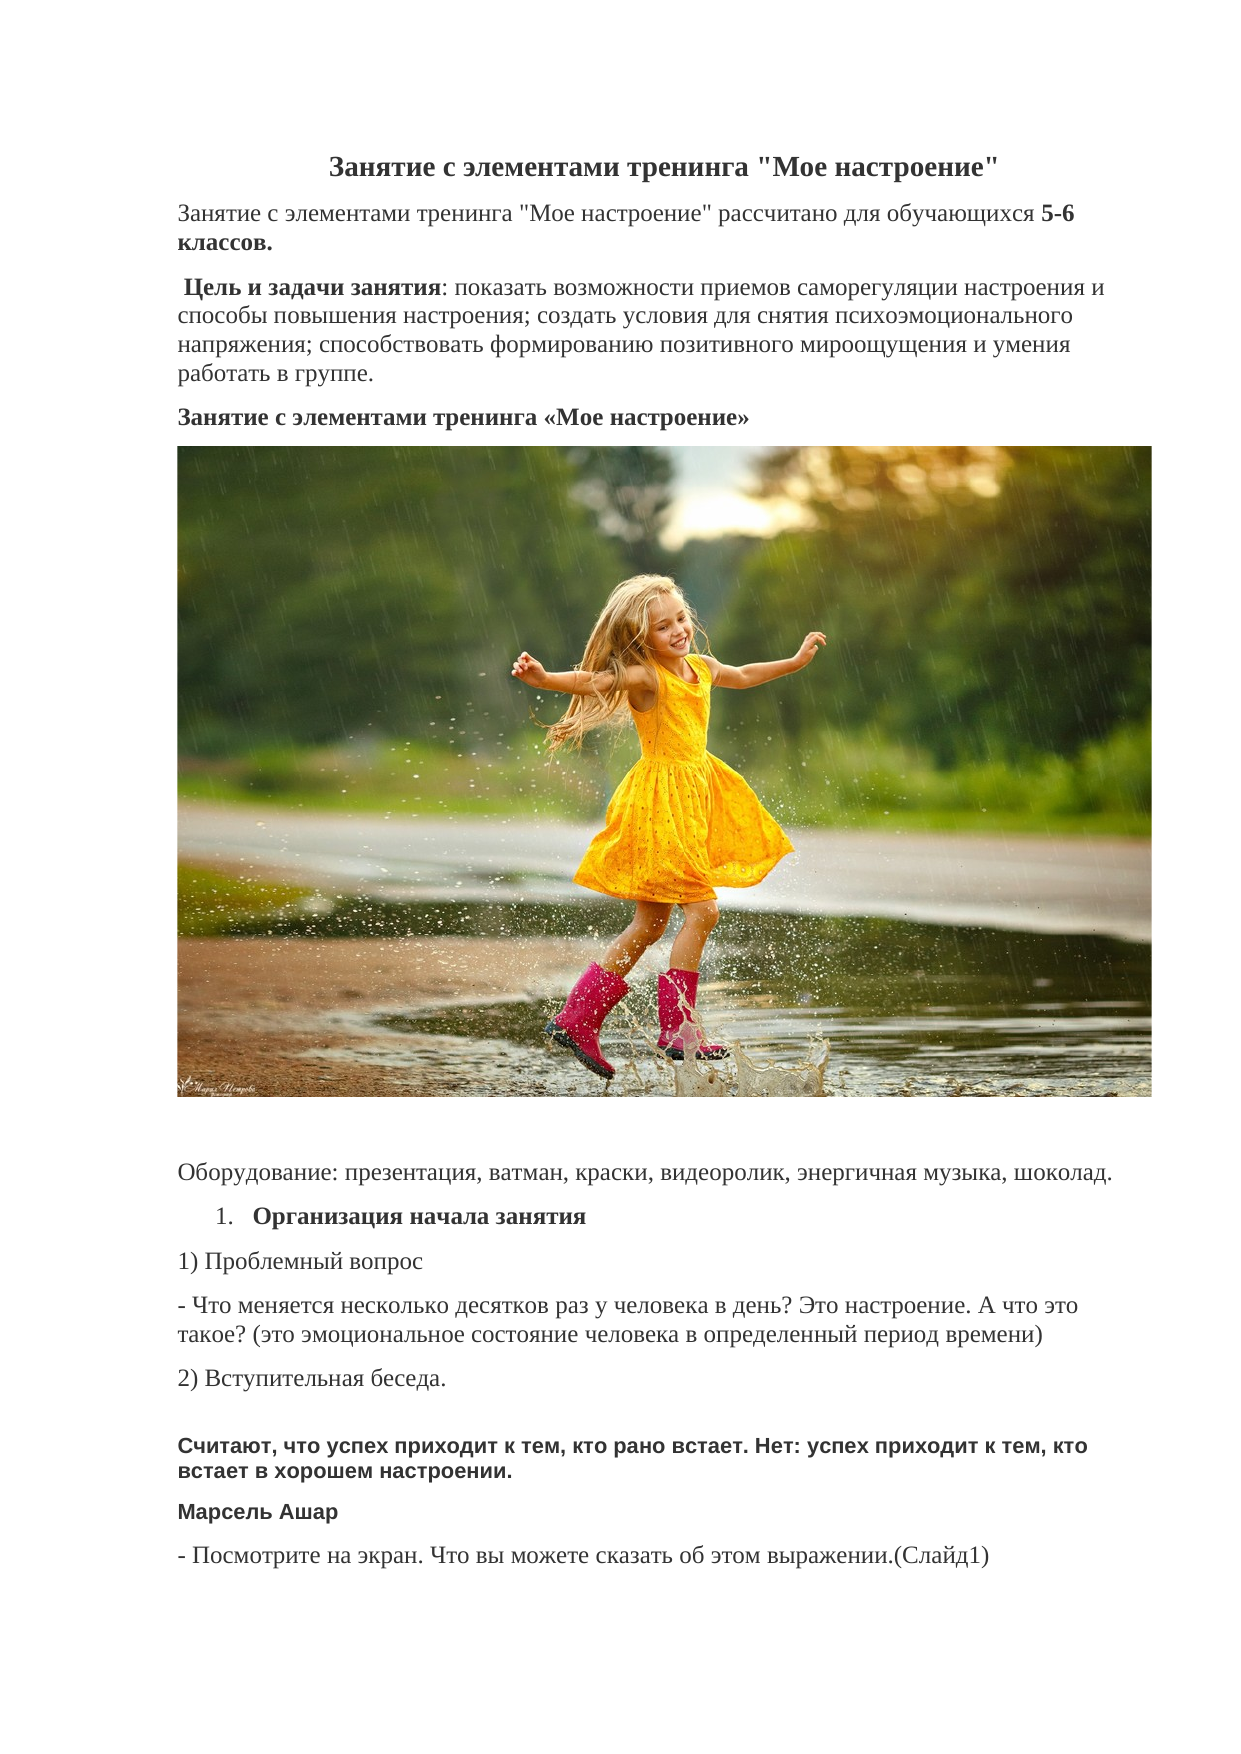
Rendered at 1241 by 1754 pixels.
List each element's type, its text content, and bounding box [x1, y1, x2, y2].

text 1) Проблемный вопрос [177, 1246, 1152, 1274]
text Марсель Ашар [177, 1499, 1152, 1524]
text Занятие с элементами тренинга «Мое настроение» [177, 402, 1152, 431]
text Оборудование: презентация, ватман, краски, видеоролик, энергичная музыка, шоколад. [177, 1157, 1152, 1186]
text - Посмотрите на экран. Что вы можете сказать об этом выражении.(Слайд1) [177, 1540, 1152, 1568]
text Цель и задачи занятия: показать возможности приемов саморегуляции настроения и способы повышения настроения; создать условия для снятия психоэмоционального напряжения; способствовать формированию позитивного мироощущения и умения работать в группе. [177, 272, 1152, 387]
list Организация начала занятия [215, 1201, 1152, 1230]
text - Что меняется несколько десятков раз у человека в день? Это настроение. А что это такое? (это эмоциональное состояние человека в определенный период времени) [177, 1290, 1152, 1348]
text 2) Вступительная беседа. [177, 1363, 1152, 1392]
text Занятие с элементами тренинга "Мое настроение" [177, 149, 1152, 183]
text Считают, что успех приходит к тем, кто рано встает. Нет: успех приходит к тем, кто встает в хорошем настроении. [177, 1433, 1152, 1483]
picture [177, 446, 1152, 1097]
text Занятие с элементами тренинга "Мое настроение" рассчитано для обучающихся 5-6 классов. [177, 198, 1152, 256]
